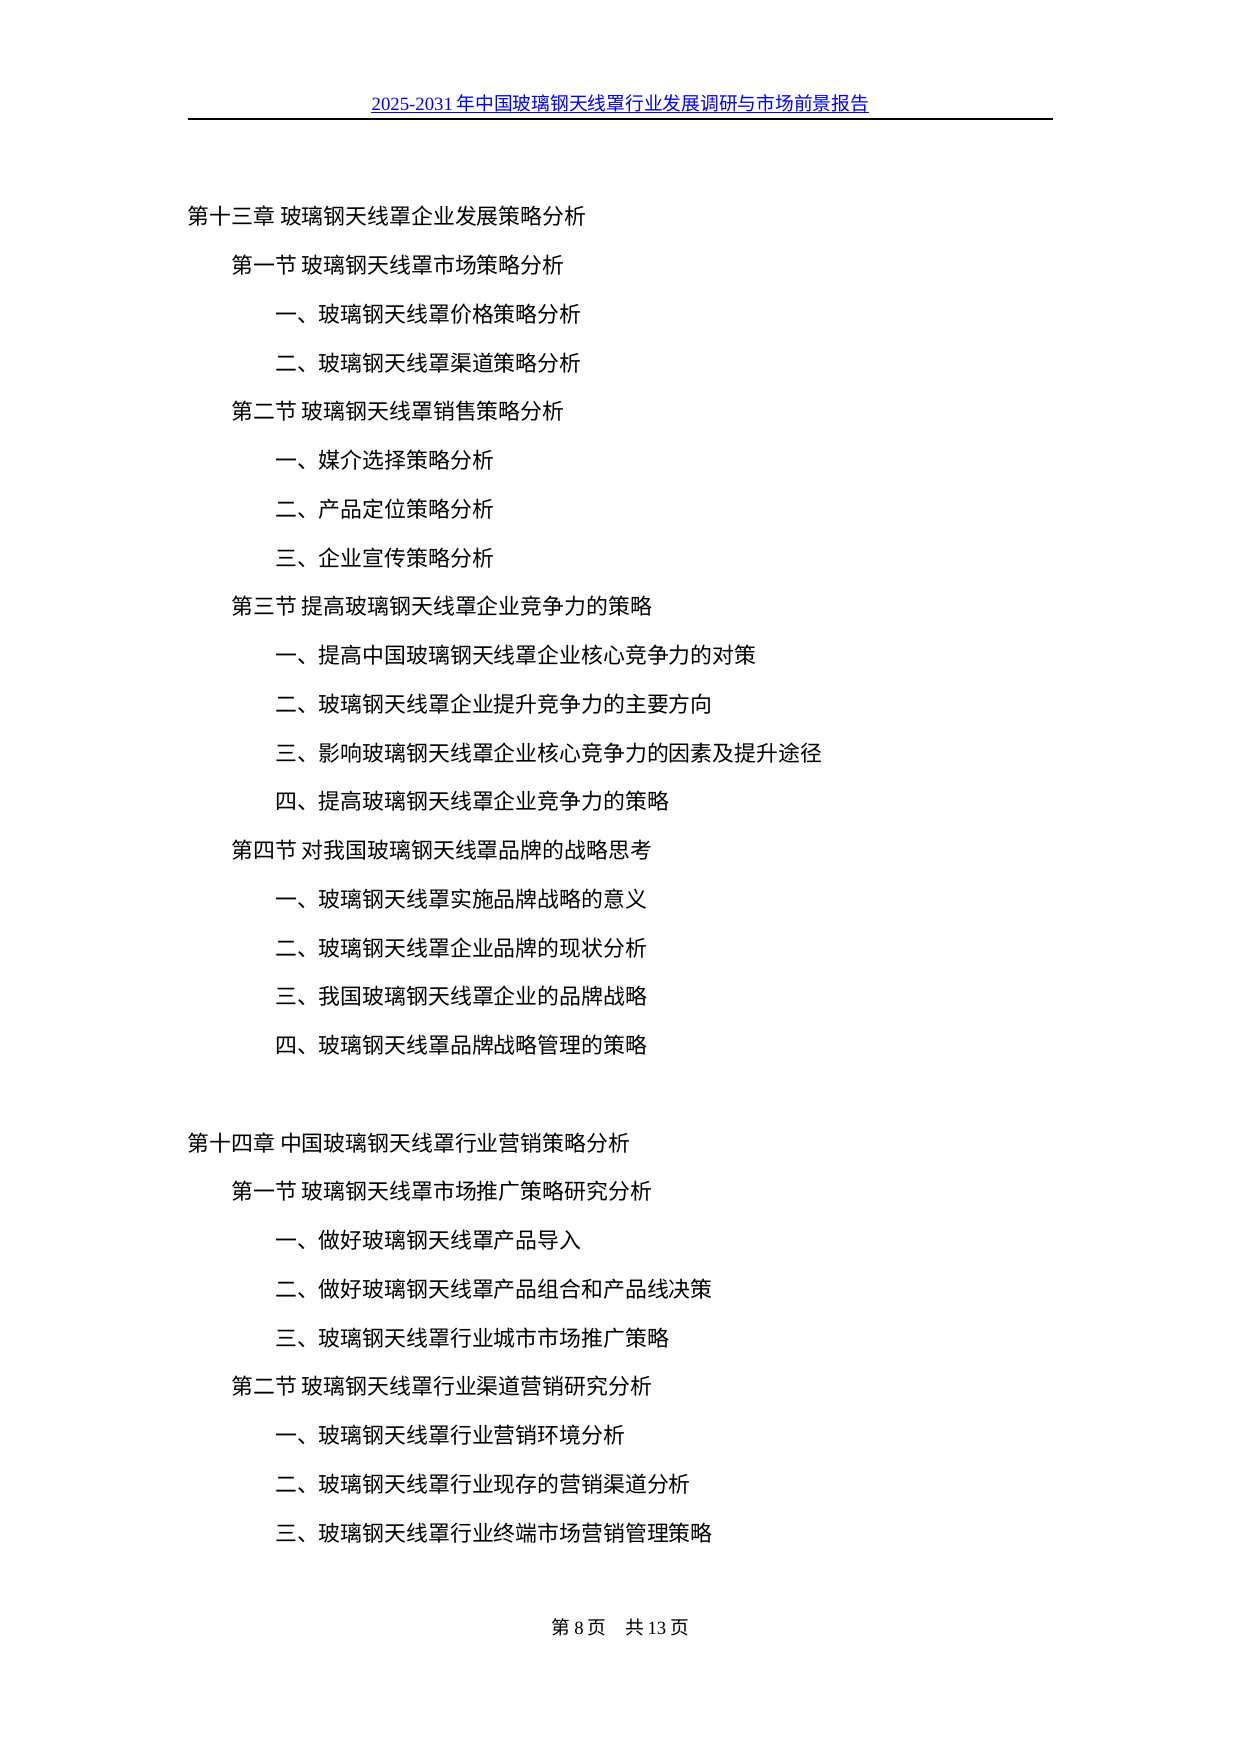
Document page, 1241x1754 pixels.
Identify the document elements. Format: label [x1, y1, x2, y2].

text [187, 150, 1053, 1548]
